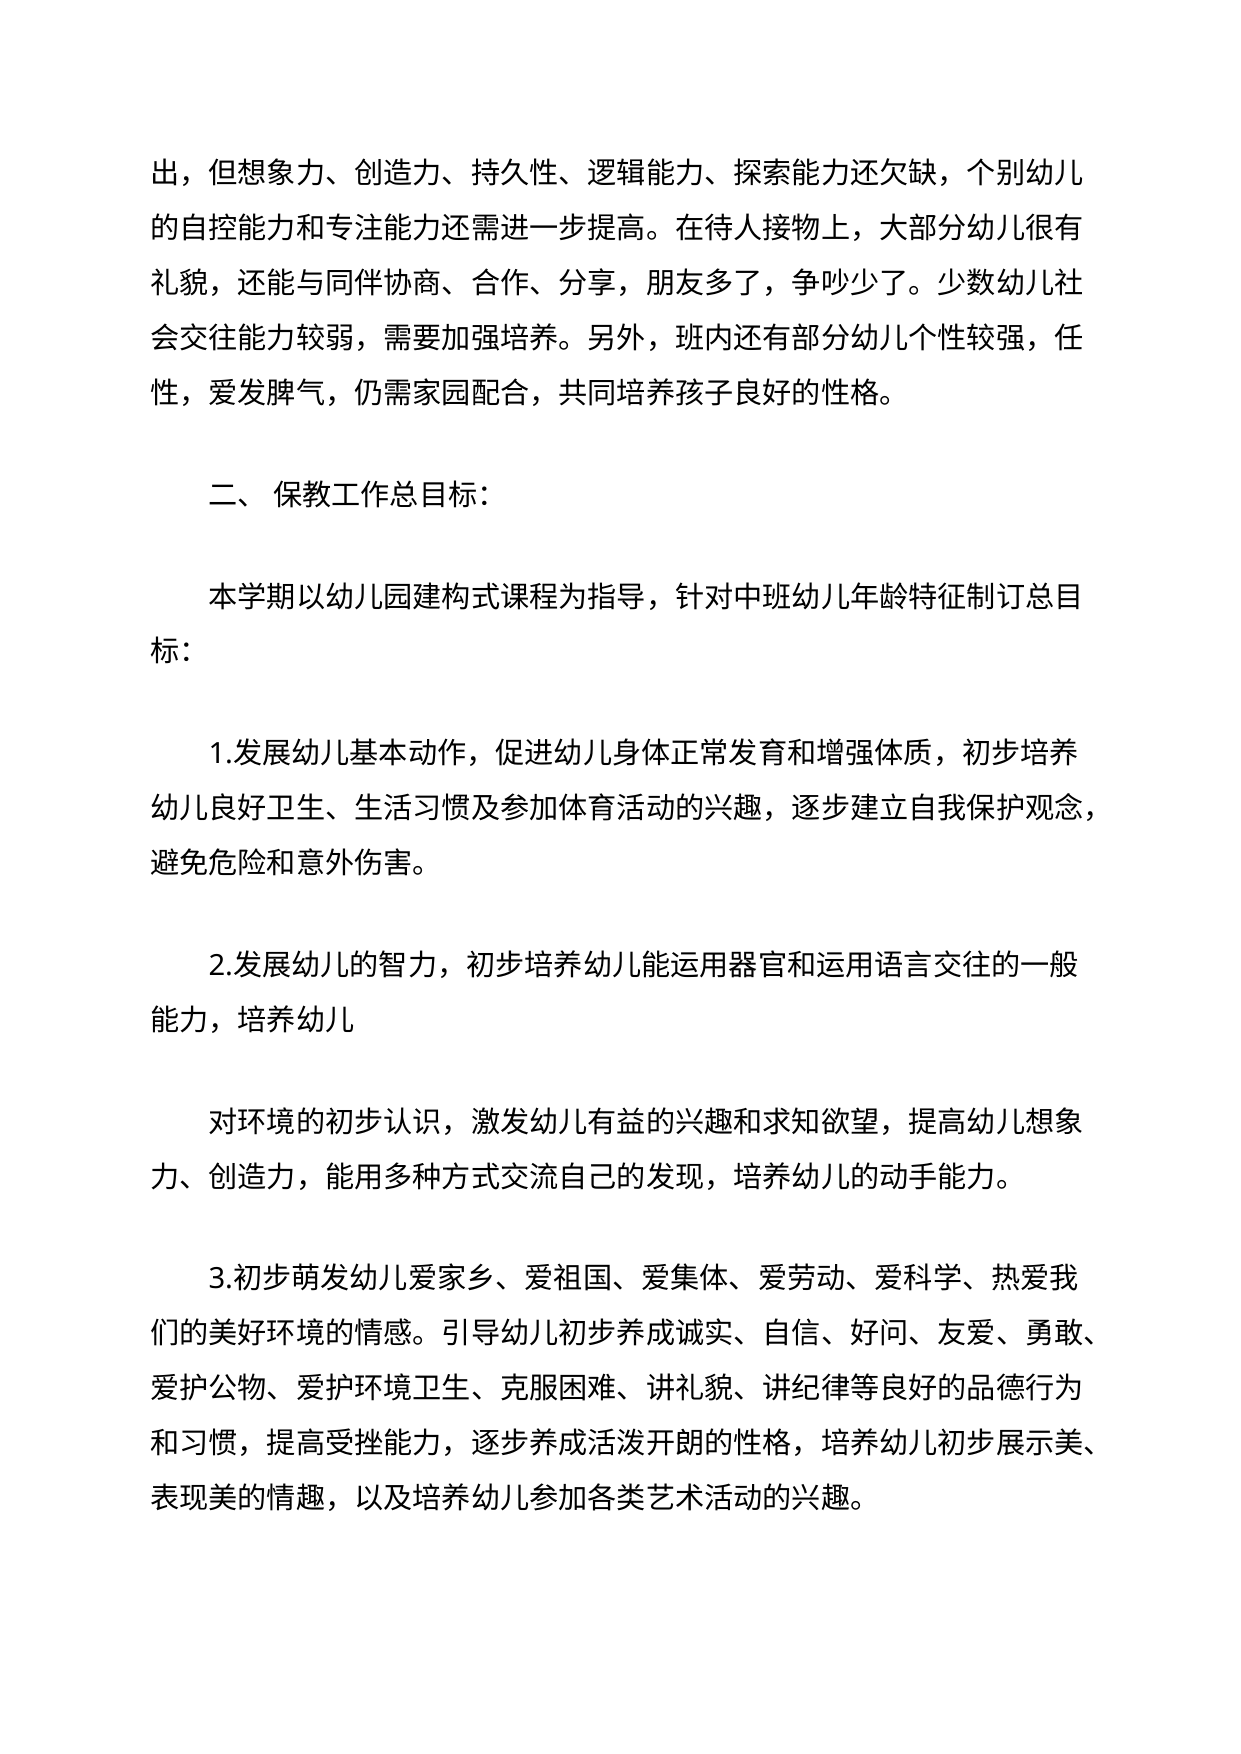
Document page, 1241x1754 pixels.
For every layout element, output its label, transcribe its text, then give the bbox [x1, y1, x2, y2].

text 二、 保教工作总目标： [150, 471, 1090, 514]
text 1.发展幼儿基本动作，促进幼儿身体正常发育和增强体质，初步培养幼儿良好卫生、生活习惯及参加体育活动的兴趣，逐步建立自我保护观念，避免危险和意外伤害。 [150, 730, 1090, 882]
text 对环境的初步认识，激发幼儿有益的兴趣和求知欲望，提高幼儿想象力、创造力，能用多种方式交流自己的发现，培养幼儿的动手能力。 [150, 1098, 1090, 1195]
text 本学期以幼儿园建构式课程为指导，针对中班幼儿年龄特征制订总目标： [150, 573, 1090, 670]
text 2.发展幼儿的智力，初步培养幼儿能运用器官和运用语言交往的一般能力，培养幼儿 [150, 941, 1090, 1039]
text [150, 150, 1090, 412]
text 3.初步萌发幼儿爱家乡、爱祖国、爱集体、爱劳动、爱科学、热爱我们的美好环境的情感。引导幼儿初步养成诚实、自信、好问、友爱、勇敢、爱护公物、爱护环境卫生、克服困难、讲礼貌、讲纪律等良好的品德行为和习惯，提高受挫能力，逐步养成活泼开朗的性格，培养幼儿初步展示美、表现美的情趣，以及培养幼儿参加各类艺术活动的兴趣。 [150, 1255, 1090, 1517]
